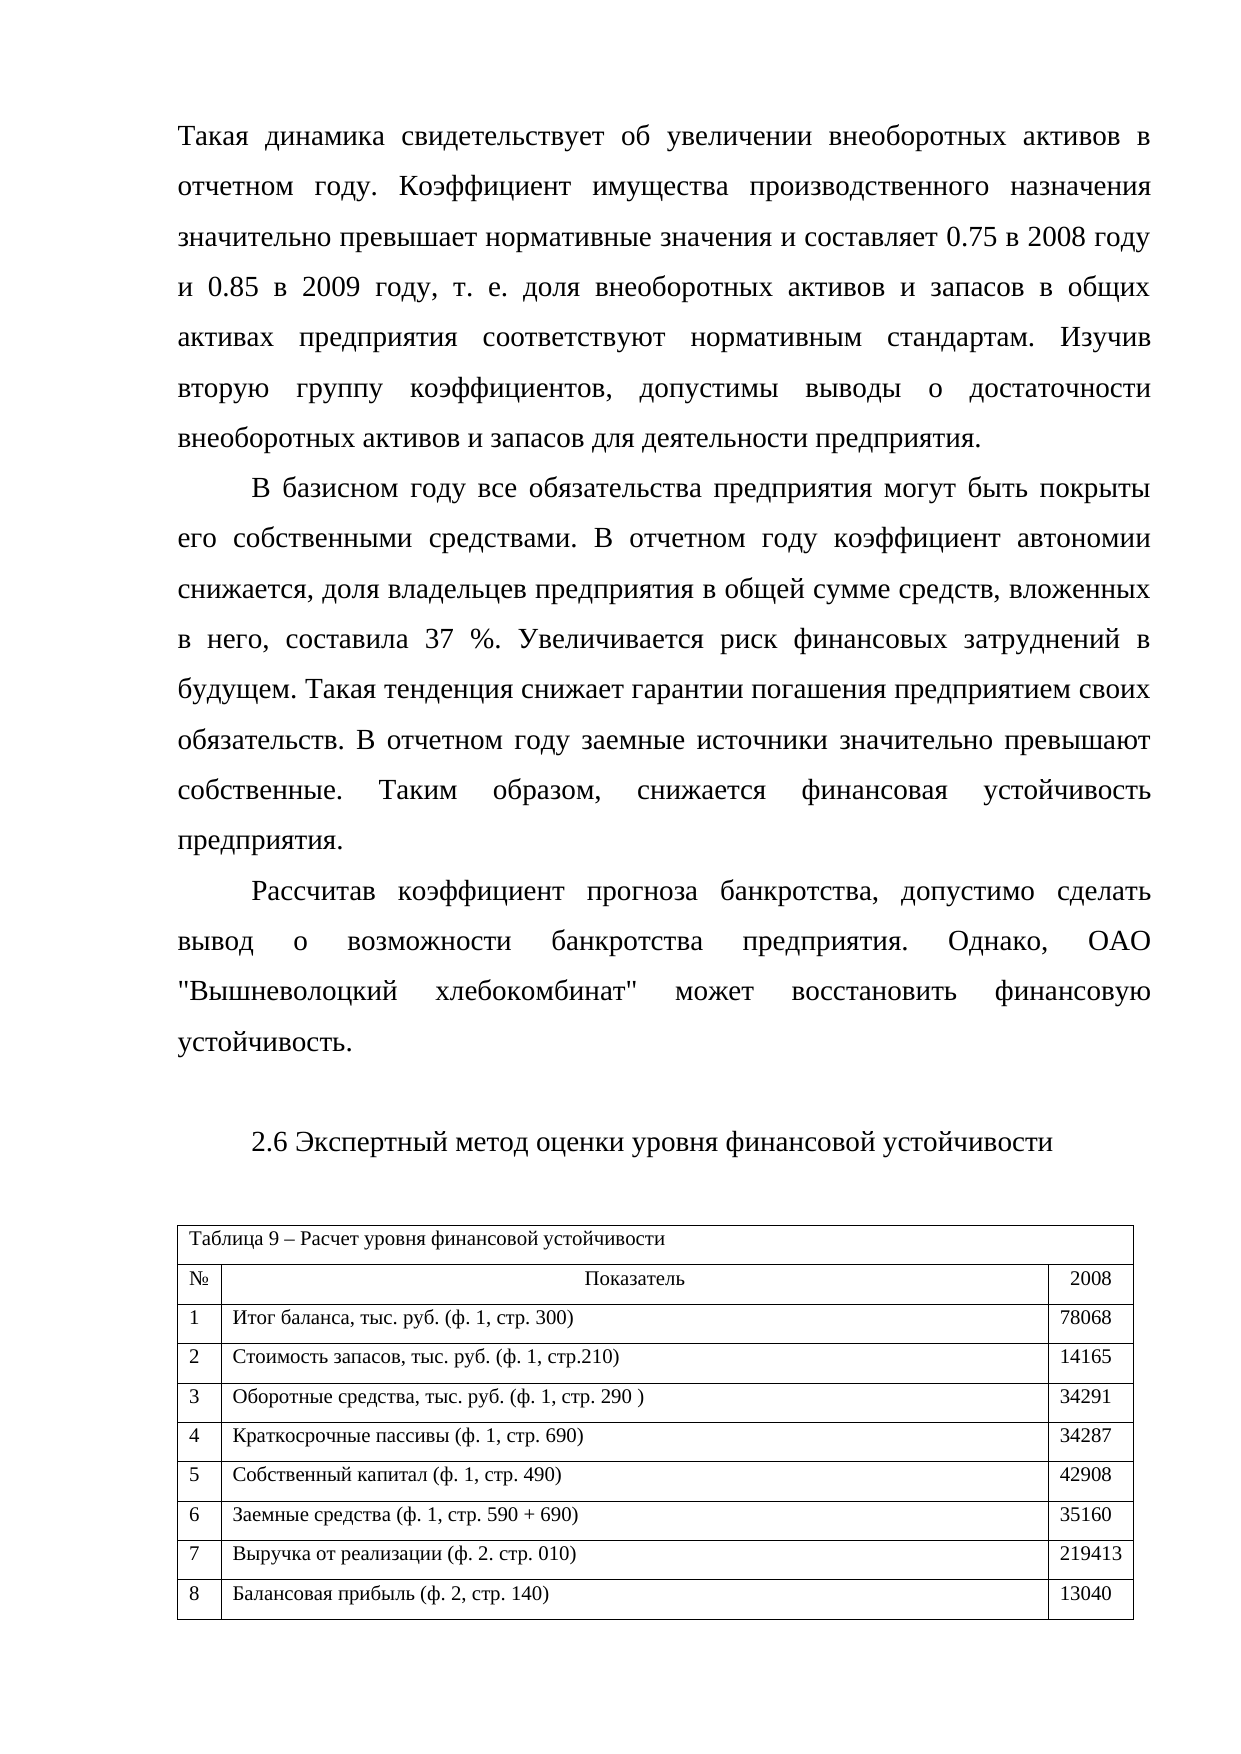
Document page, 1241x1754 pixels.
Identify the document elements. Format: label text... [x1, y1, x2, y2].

table_cell 4 [178, 1423, 221, 1461]
table_cell 5 [178, 1462, 221, 1501]
table_cell 34291 [1049, 1384, 1133, 1422]
table_cell 219413 [1049, 1541, 1133, 1579]
table_cell 34287 [1049, 1423, 1133, 1461]
table_cell 1 [178, 1305, 221, 1343]
table_cell 8 [178, 1580, 221, 1619]
table_cell 2 [178, 1344, 221, 1382]
table_cell Итог баланса, тыс. руб. (ф. 1, стр. 300) [222, 1305, 1048, 1343]
table_cell 78068 [1049, 1305, 1133, 1343]
table_cell Заемные средства (ф. 1, стр. 590 + 690) [222, 1502, 1048, 1540]
table_cell Стоимость запасов, тыс. руб. (ф. 1, стр.210) [222, 1344, 1048, 1382]
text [177, 118, 1152, 453]
table_cell 35160 [1049, 1502, 1133, 1540]
table_cell 6 [178, 1502, 221, 1540]
table_cell 7 [178, 1541, 221, 1579]
table_cell Оборотные средства, тыс. руб. (ф. 1, стр. 290 ) [222, 1384, 1048, 1422]
table_cell 3 [178, 1384, 221, 1422]
table_cell Выручка от реализации (ф. 2. стр. 010) [222, 1541, 1048, 1579]
table_cell Собственный капитал (ф. 1, стр. 490) [222, 1462, 1048, 1501]
text 2.6 Экспертный метод оценки уровня финансовой устойчивости [177, 1124, 1152, 1158]
table_cell 42908 [1049, 1462, 1133, 1501]
table_cell Балансовая прибыль (ф. 2, стр. 140) [222, 1580, 1048, 1619]
table_cell 14165 [1049, 1344, 1133, 1382]
table_cell № [178, 1265, 221, 1304]
table_cell Краткосрочные пассивы (ф. 1, стр. 690) [222, 1423, 1048, 1461]
table_cell 2008 [1049, 1265, 1133, 1304]
table_header Таблица 9 – Расчет уровня финансовой устойчивости [178, 1226, 1133, 1264]
text Рассчитав коэффициент прогноза банкротства, допустимо сделать вывод о возможности банкротства предприятия. Однако, ОАО "Вышневолоцкий хлебокомбинат" может восстановить финансовую устойчивость. [177, 873, 1152, 1057]
text В базисном году все обязательства предприятия могут быть покрыты его собственными средствами. В отчетном году коэффициент автономии снижается, доля владельцев предприятия в общей сумме средств, вложенных в него, составила 37 %. Увеличивается риск финансовых затруднений в будущем. Такая тенденция снижает гарантии погашения предприятием своих обязательств. В отчетном году заемные источники значительно превышают собственные. Таким образом, снижается финансовая устойчивость предприятия. [177, 470, 1152, 856]
table_cell Показатель [222, 1265, 1048, 1304]
table_cell 13040 [1049, 1580, 1133, 1619]
